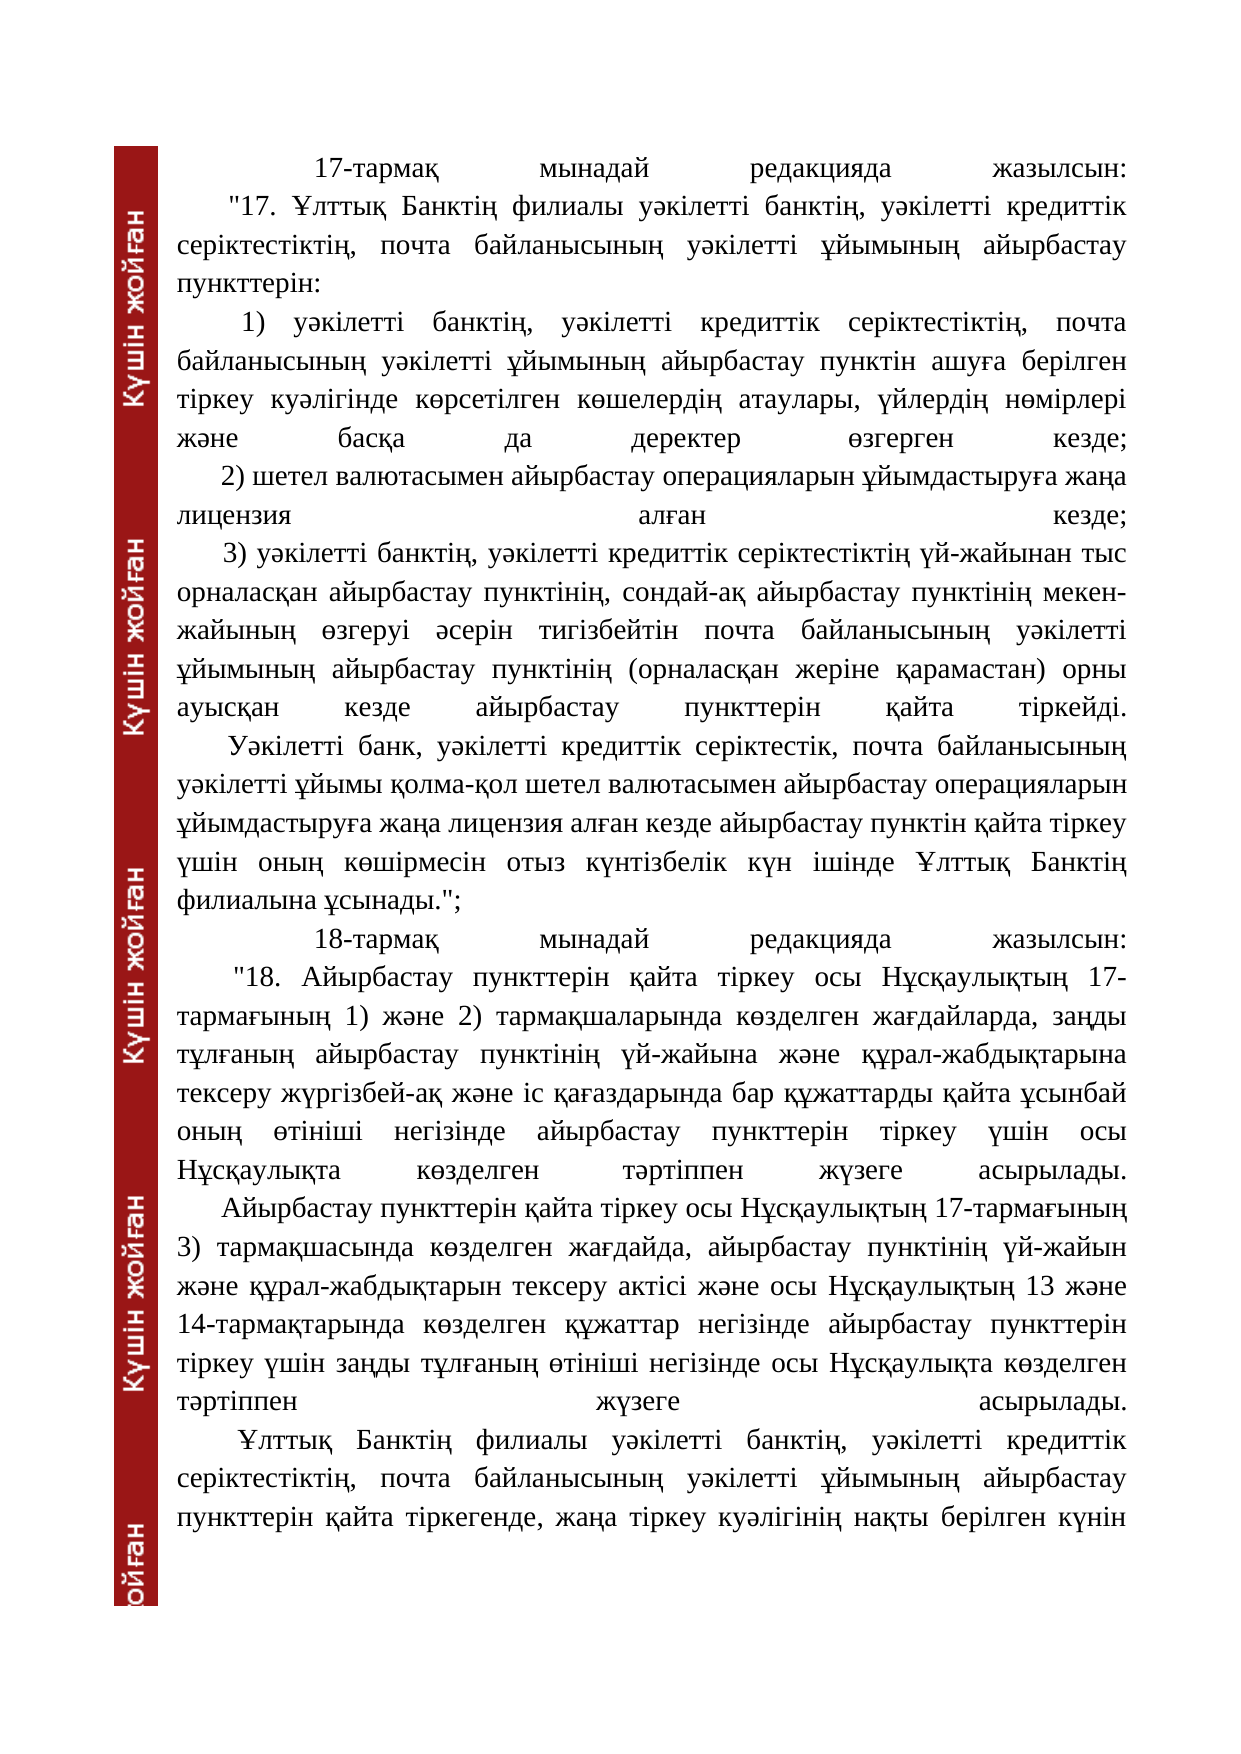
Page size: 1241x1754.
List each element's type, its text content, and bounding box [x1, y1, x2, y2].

text 17-тармақ мынадай редакцияда жазылсын: "17. Ұлттық Банктің филиалы уәкілетті банктің, уәкілетті кредиттік серіктестіктің, почта байланысының уәкілетті ұйымының айырбастау пункттерін: 1) уәкілетті банктің, уәкілетті кредиттік серіктестіктің, почта байланысының уәкілетті ұйымының айырбастау пунктін ашуға берілген тіркеу куәлігінде көрсетілген көшелердің атаулары, үйлердің нөмірлері және басқа да деректер өзгерген кезде; 2) шетел валютасымен айырбастау операцияларын ұйымдастыруға жаңа лицензия алған кезде; 3) уәкілетті банктің, уәкілетті кредиттік серіктестіктің үй-жайынан тыс орналасқан айырбастау пунктінің, сондай-ақ айырбастау пунктінің мекен-жайының өзгеруі әсерін тигізбейтін почта байланысының уәкілетті ұйымының айырбастау пунктінің (орналасқан жеріне қарамастан) орны ауысқан кезде айырбастау пункттерін қайта тіркейді. Уәкілетті банк, уәкілетті кредиттік серіктестік, почта байланысының уәкілетті ұйымы қолма-қол шетел валютасымен айырбастау операцияларын ұйымдастыруға жаңа лицензия алған кезде айырбастау пунктін қайта тіркеу үшін оның көшірмесін отыз күнтізбелік күн ішінде Ұлттық Банктің филиалына ұсынады."; [112, 150, 1128, 916]
picture [114, 146, 158, 150]
picture [114, 916, 158, 921]
picture [114, 1532, 158, 1606]
